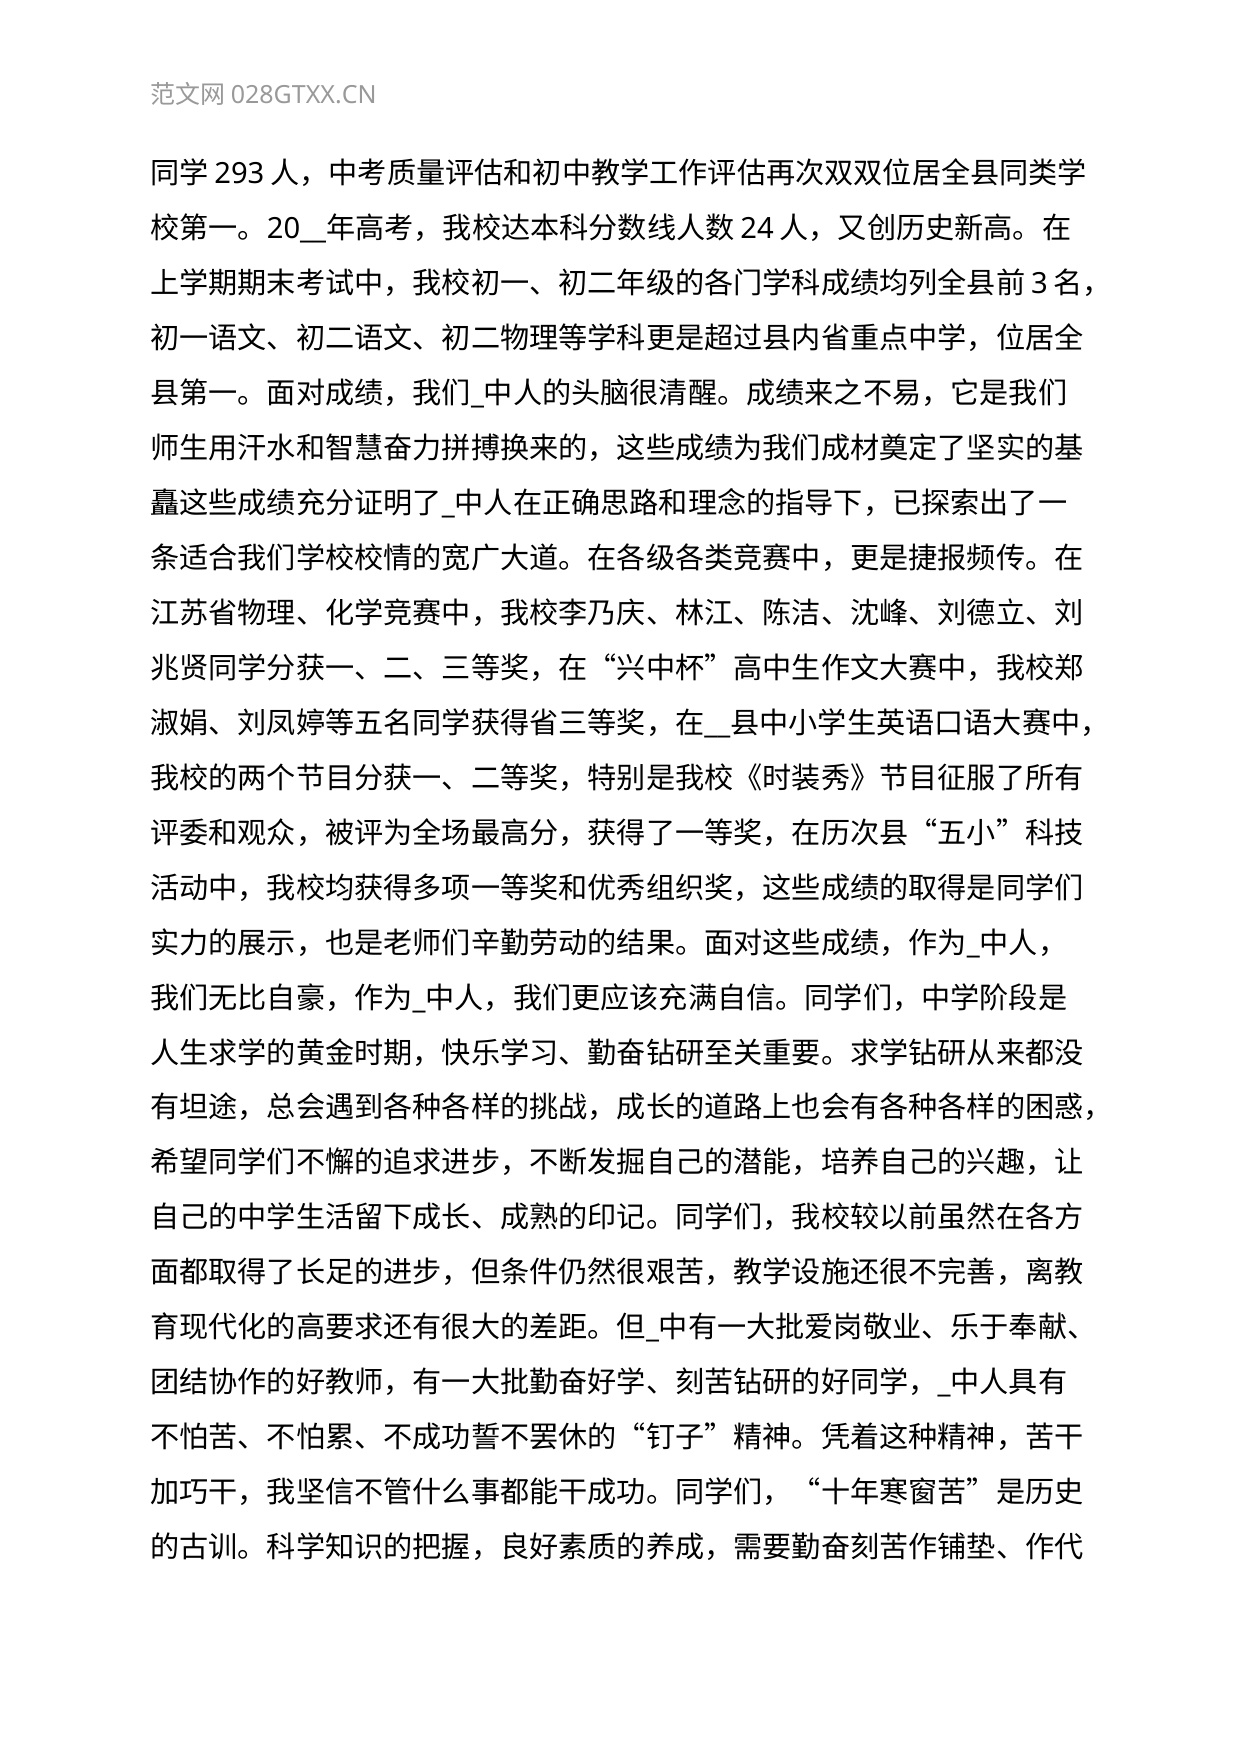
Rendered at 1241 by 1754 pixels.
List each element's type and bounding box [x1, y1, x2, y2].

text [150, 150, 1090, 1566]
